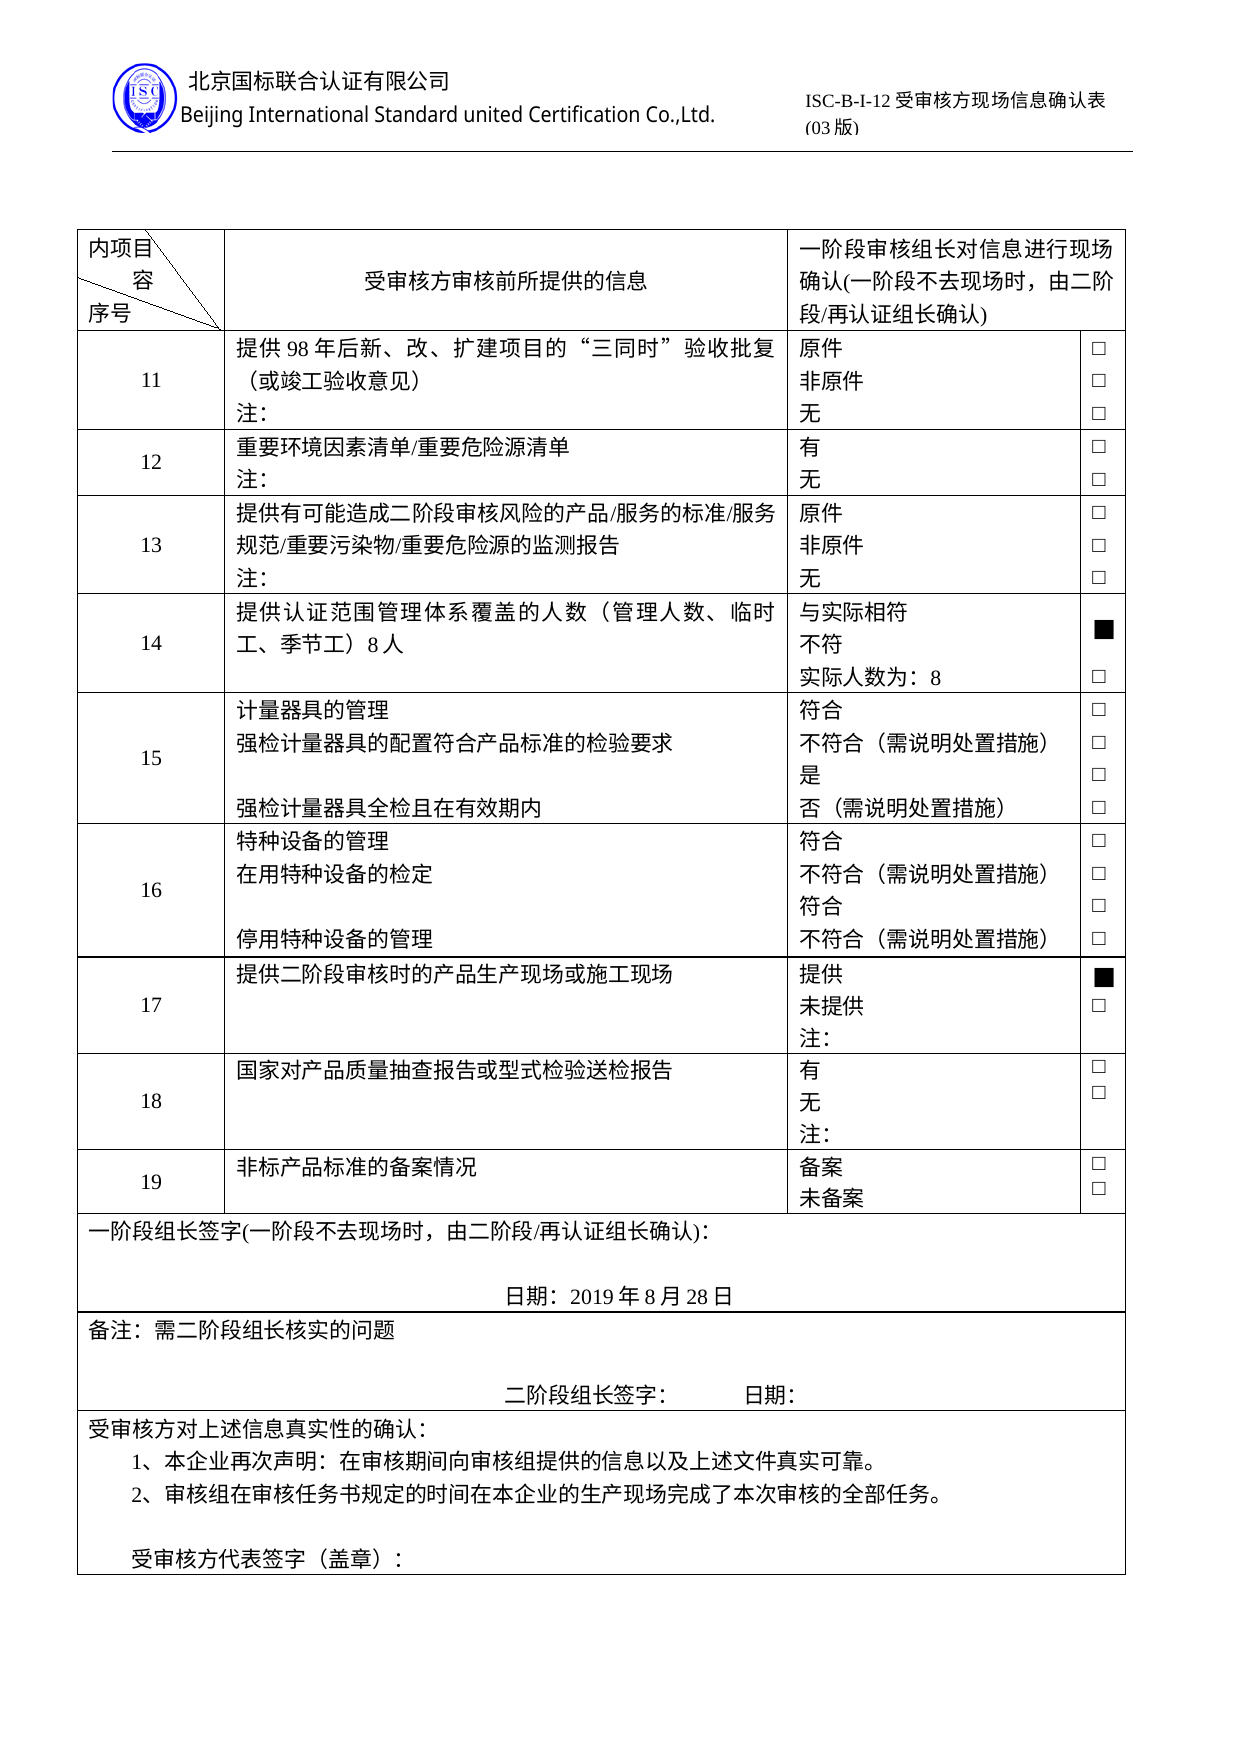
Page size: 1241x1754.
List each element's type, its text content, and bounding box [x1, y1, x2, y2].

table_cell 非标产品标准的备案情况 [225, 1150, 787, 1213]
table_cell □ □ □ [1081, 331, 1125, 428]
table_cell ■□ [1081, 594, 1125, 692]
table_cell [78, 1411, 1125, 1574]
table_cell 提供有可能造成二阶段审核风险的产品/服务的标准/服务规范/重要污染物/重要危险源的监测报告 注： [225, 496, 787, 593]
table_cell 重要环境因素清单/重要危险源清单 注： [225, 430, 787, 494]
table_cell 备案 未备案 [788, 1150, 1080, 1213]
table_cell 16 [78, 824, 224, 956]
table_cell 17 [78, 958, 224, 1052]
table_cell 18 [78, 1054, 224, 1148]
table_cell 14 [78, 594, 224, 692]
table_cell □ □ [1081, 1150, 1125, 1213]
picture [112, 63, 180, 132]
table_cell 12 [78, 430, 224, 494]
table_cell 11 [78, 331, 224, 428]
table_cell 原件 非原件 无 [788, 496, 1080, 593]
table_cell □ □ □ [1081, 496, 1125, 593]
table_cell 符合 不符合（需说明处置措施） 符合 不符合（需说明处置措施） [788, 824, 1080, 956]
table_cell 国家对产品质量抽查报告或型式检验送检报告 [225, 1054, 787, 1148]
table_cell 有 无 注： [788, 1054, 1080, 1148]
table_cell □ □ □ □ [1081, 693, 1125, 823]
table_cell 提供二阶段审核时的产品生产现场或施工现场 [225, 958, 787, 1052]
table_cell 特种设备的管理 在用特种设备的检定 停用特种设备的管理 [225, 824, 787, 956]
table_cell 15 [78, 693, 224, 823]
table_cell 计量器具的管理 强检计量器具的配置符合产品标准的检验要求 强检计量器具全检且在有效期内 [225, 693, 787, 823]
table_cell □ □ [1081, 430, 1125, 494]
table_cell □ □ [1081, 1054, 1125, 1148]
table_cell 与实际相符 不符 实际人数为：8 [788, 594, 1080, 692]
table_header 一阶段审核组长对信息进行现场确认(一阶段不去现场时，由二阶段/再认证组长确认) [788, 230, 1125, 330]
table_cell 原件 非原件 无 [788, 331, 1080, 428]
table_cell 提供 未提供 注： [788, 958, 1080, 1052]
table_cell 符合 不符合（需说明处置措施） 是 否（需说明处置措施） [788, 693, 1080, 823]
table_header 内项目 容 序号 [78, 230, 224, 330]
table_cell ■□ [1081, 958, 1125, 1052]
table_header 受审核方审核前所提供的信息 [225, 230, 787, 330]
table_cell 有 无 [788, 430, 1080, 494]
table_cell 一阶段组长签字(一阶段不去现场时，由二阶段/再认证组长确认)： 日期：2019年8月28日 [78, 1214, 1125, 1311]
table_cell 备注：需二阶段组长核实的问题 二阶段组长签字： 日期： [78, 1313, 1125, 1410]
table_cell 13 [78, 496, 224, 593]
table_cell 提供98年后新、改、扩建项目的“三同时”验收批复（或竣工验收意见） 注： [225, 331, 787, 428]
table_cell 19 [78, 1150, 224, 1213]
table_cell 提供认证范围管理体系覆盖的人数（管理人数、临时工、季节工）8人 [225, 594, 787, 692]
table_cell □ □ □ □ [1081, 824, 1125, 956]
